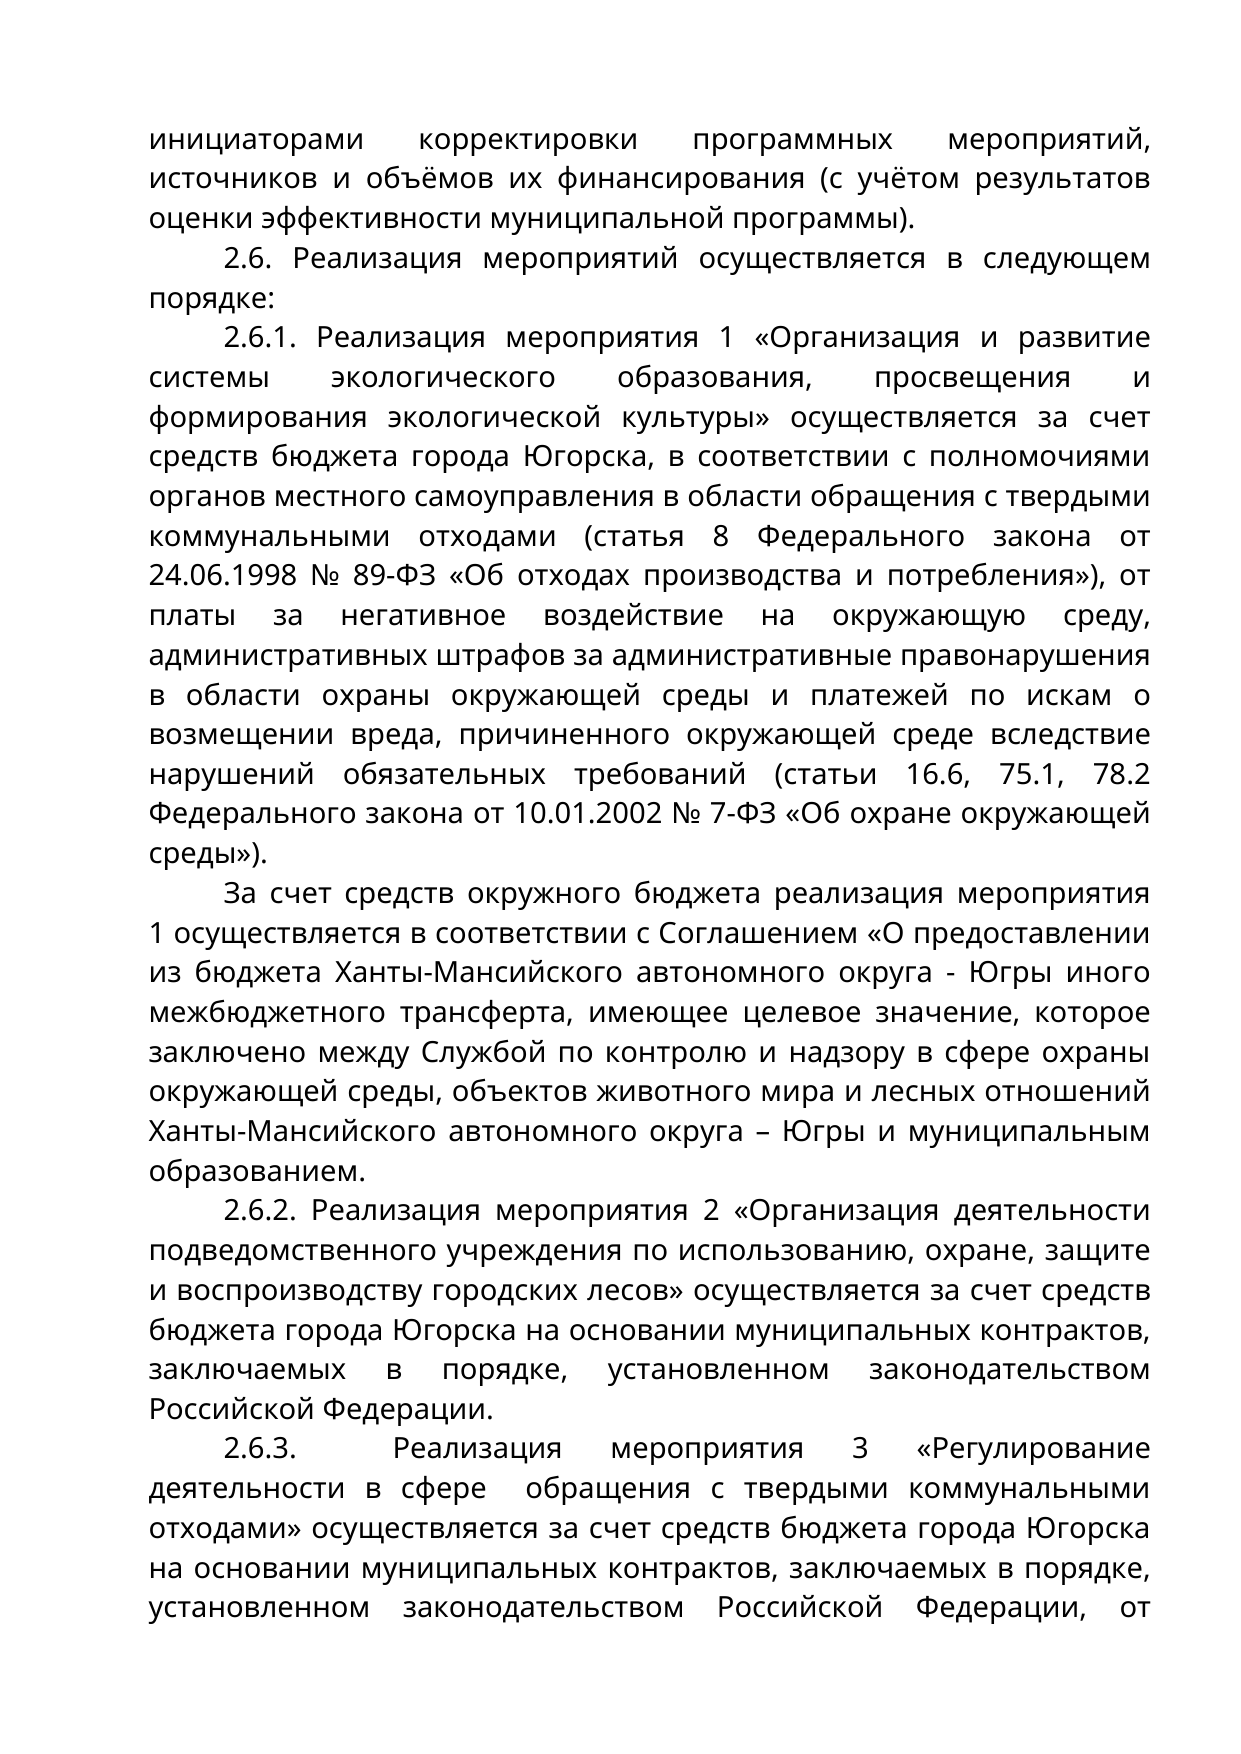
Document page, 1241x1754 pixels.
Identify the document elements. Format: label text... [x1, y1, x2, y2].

text 2.6. Реализация мероприятий осуществляется в следующем порядке: [148, 237, 1152, 317]
text 2.6.1. Реализация мероприятия 1 «Организация и развитие системы экологического образования, просвещения и формирования экологической культуры» осуществляется за счет средств бюджета города Югорска, в соответствии с полномочиями органов местного самоуправления в области обращения с твердыми коммунальными отходами (статья 8 Федерального закона от 24.06.1998 № 89-ФЗ «Об отходах производства и потребления»), от платы за негативное воздействие на окружающую среду, административных штрафов за административные правонарушения в области охраны окружающей среды и платежей по искам о возмещении вреда, причиненного окружающей среде вследствие нарушений обязательных требований (статьи 16.6, 75.1, 78.2 Федерального закона от 10.01.2002 № 7-ФЗ «Об охране окружающей среды»). [148, 317, 1152, 872]
text За счет средств окружного бюджета реализация мероприятия 1 осуществляется в соответствии с Соглашением «О предоставлении из бюджета Ханты-Мансийского автономного округа - Югры иного межбюджетного трансферта, имеющее целевое значение, которое заключено между Службой по контролю и надзору в сфере охраны окружающей среды, объектов животного мира и лесных отношений Ханты-Мансийского автономного округа – Югры и муниципальным образованием. [148, 872, 1152, 1190]
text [148, 118, 1152, 237]
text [148, 1428, 1152, 1626]
text 2.6.2. Реализация мероприятия 2 «Организация деятельности подведомственного учреждения по использованию, охране, защите и воспроизводству городских лесов» осуществляется за счет средств бюджета города Югорска на основании муниципальных контрактов, заключаемых в порядке, установленном законодательством Российской Федерации. [148, 1190, 1152, 1428]
